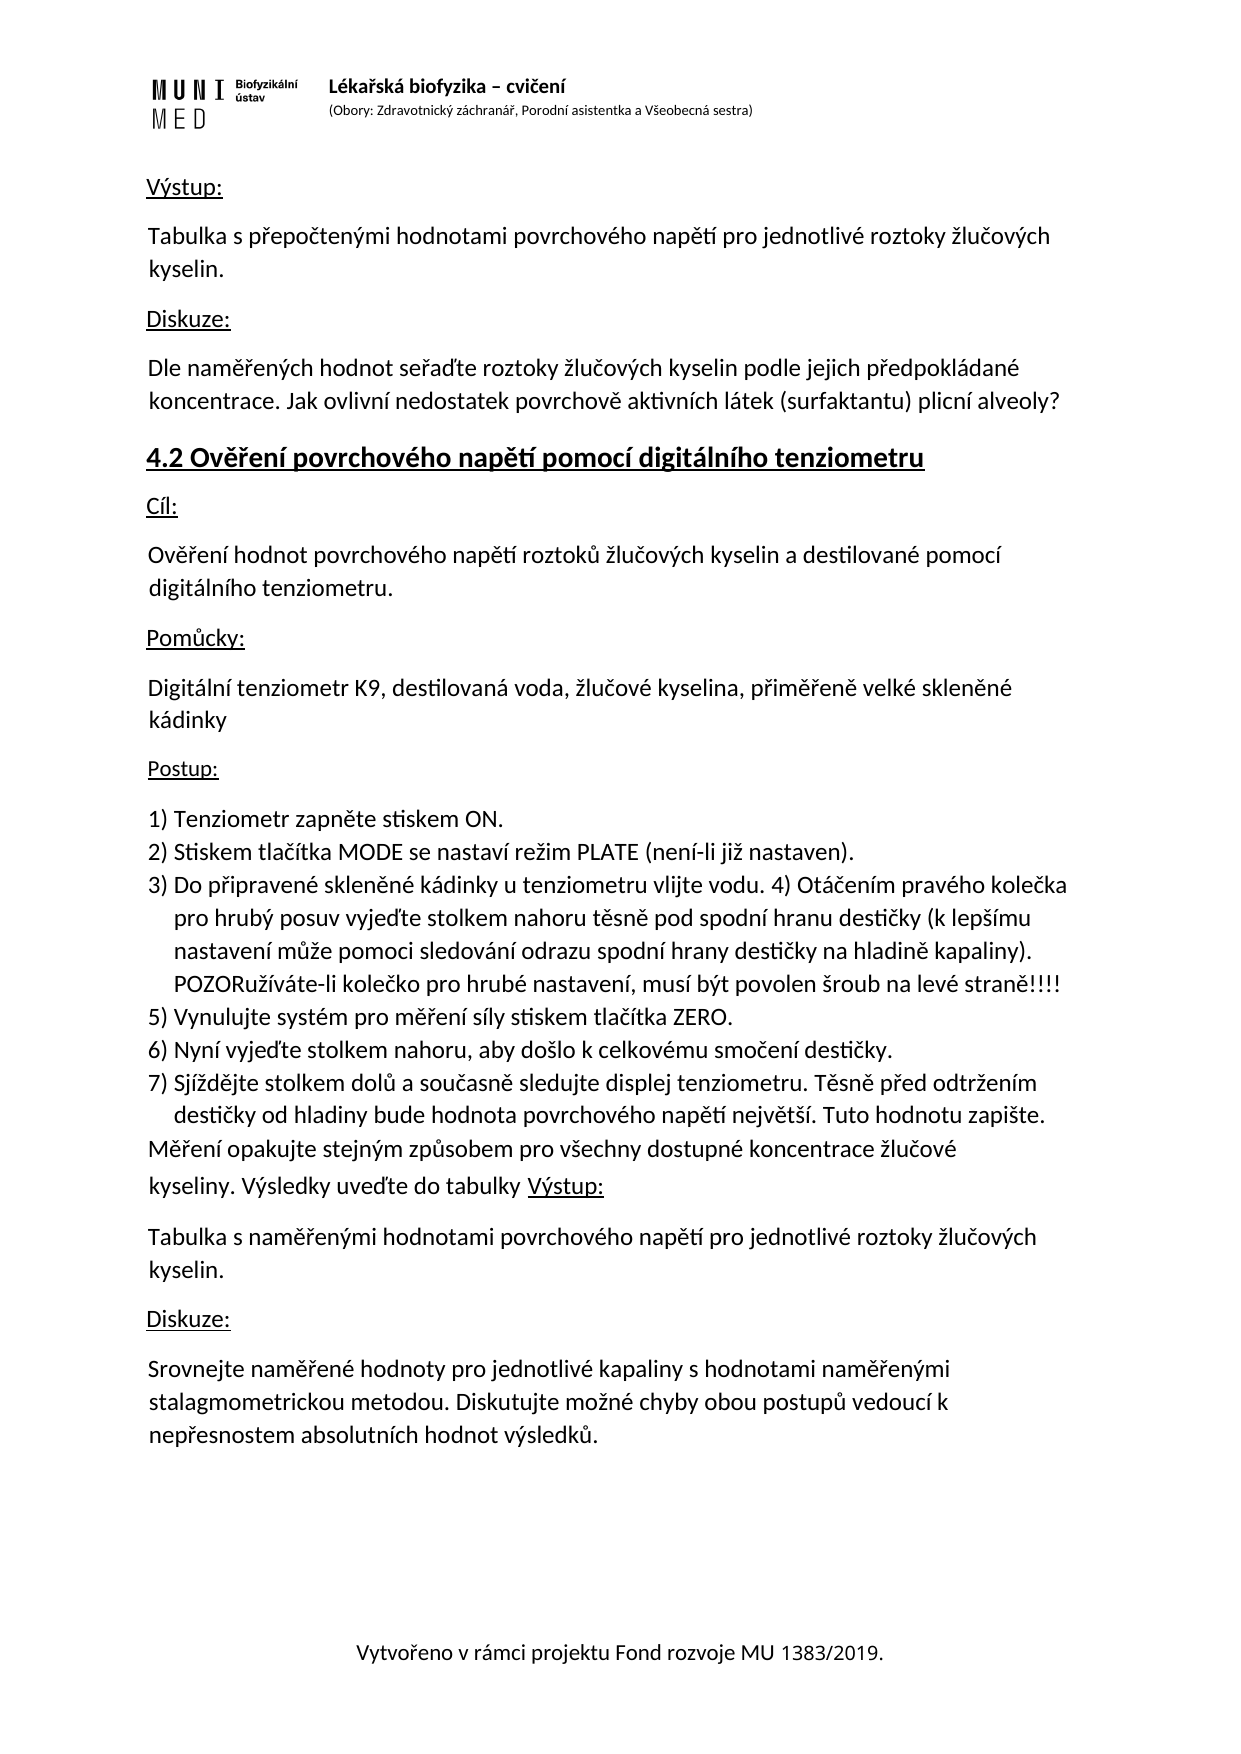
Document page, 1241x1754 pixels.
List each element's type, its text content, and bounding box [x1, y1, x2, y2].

list Sjíždějte stolkem dolů a současně sledujte displej tenziometru. Těsně před odtržením destičky od hladiny bude hodnota povrchového napětí největší. Tuto hodnotu zapište. [148, 1067, 1092, 1130]
text Digitální tenziometr K9, destilovaná voda, žlučové kyselina, přiměřeně velké skleněné kádinky [148, 672, 1092, 735]
text Cíl: [146, 490, 1092, 521]
text Srovnejte naměřené hodnoty pro jednotlivé kapaliny s hodnotami naměřenými stalagmometrickou metodou. Diskutujte možné chyby obou postupů vedoucí k nepřesnostem absolutních hodnot výsledků. [148, 1353, 951, 1449]
subtitle 4.2 Ověření povrchového napětí pomocí digitálního tenziometru [146, 439, 1092, 474]
list Do připravené skleněné kádinky u tenziometru vlijte vodu. 4) Otáčením pravého kolečka pro hrubý posuv vyjeďte stolkem nahoru těsně pod spodní hranu destičky (k lepšímu nastavení může pomoci sledování odrazu spodní hrany destičky na hladině kapaliny). POZORužíváte-li kolečko pro hrubé nastavení, musí být povolen šroub na levé straně!!!! [148, 869, 1092, 998]
text Postup: [147, 754, 1092, 782]
list Tenziometr zapněte stiskem ON. [148, 803, 1092, 833]
text Diskuze: [146, 1304, 1092, 1334]
text Diskuze: [146, 303, 1092, 333]
picture [140, 67, 310, 141]
list Nyní vyjeďte stolkem nahoru, aby došlo k celkovému smočení destičky. [148, 1034, 1092, 1064]
text Dle naměřených hodnot seřaďte roztoky žlučových kyselin podle jejich předpokládané koncentrace. Jak ovlivní nedostatek povrchově aktivních látek (surfaktantu) plicní alveoly? [148, 352, 1092, 416]
list Stiskem tlačítka MODE se nastaví režim PLATE (není-li již nastaven). [148, 836, 1092, 867]
text Tabulka s přepočtenými hodnotami povrchového napětí pro jednotlivé roztoky žlučových kyselin. [148, 220, 1092, 284]
text Pomůcky: [146, 622, 1092, 653]
list Vynulujte systém pro měření síly stiskem tlačítka ZERO. [148, 1001, 1092, 1031]
text Výstup: [146, 171, 1092, 201]
text Tabulka s naměřenými hodnotami povrchového napětí pro jednotlivé roztoky žlučových kyselin. [148, 1221, 1092, 1284]
text Ověření hodnot povrchového napětí roztoků žlučových kyselin a destilované pomocí digitálního tenziometru. [148, 539, 1092, 603]
text Měření opakujte stejným způsobem pro všechny dostupné koncentrace žlučové kyseliny. Výsledky uveďte do tabulky Výstup: [148, 1133, 1049, 1202]
